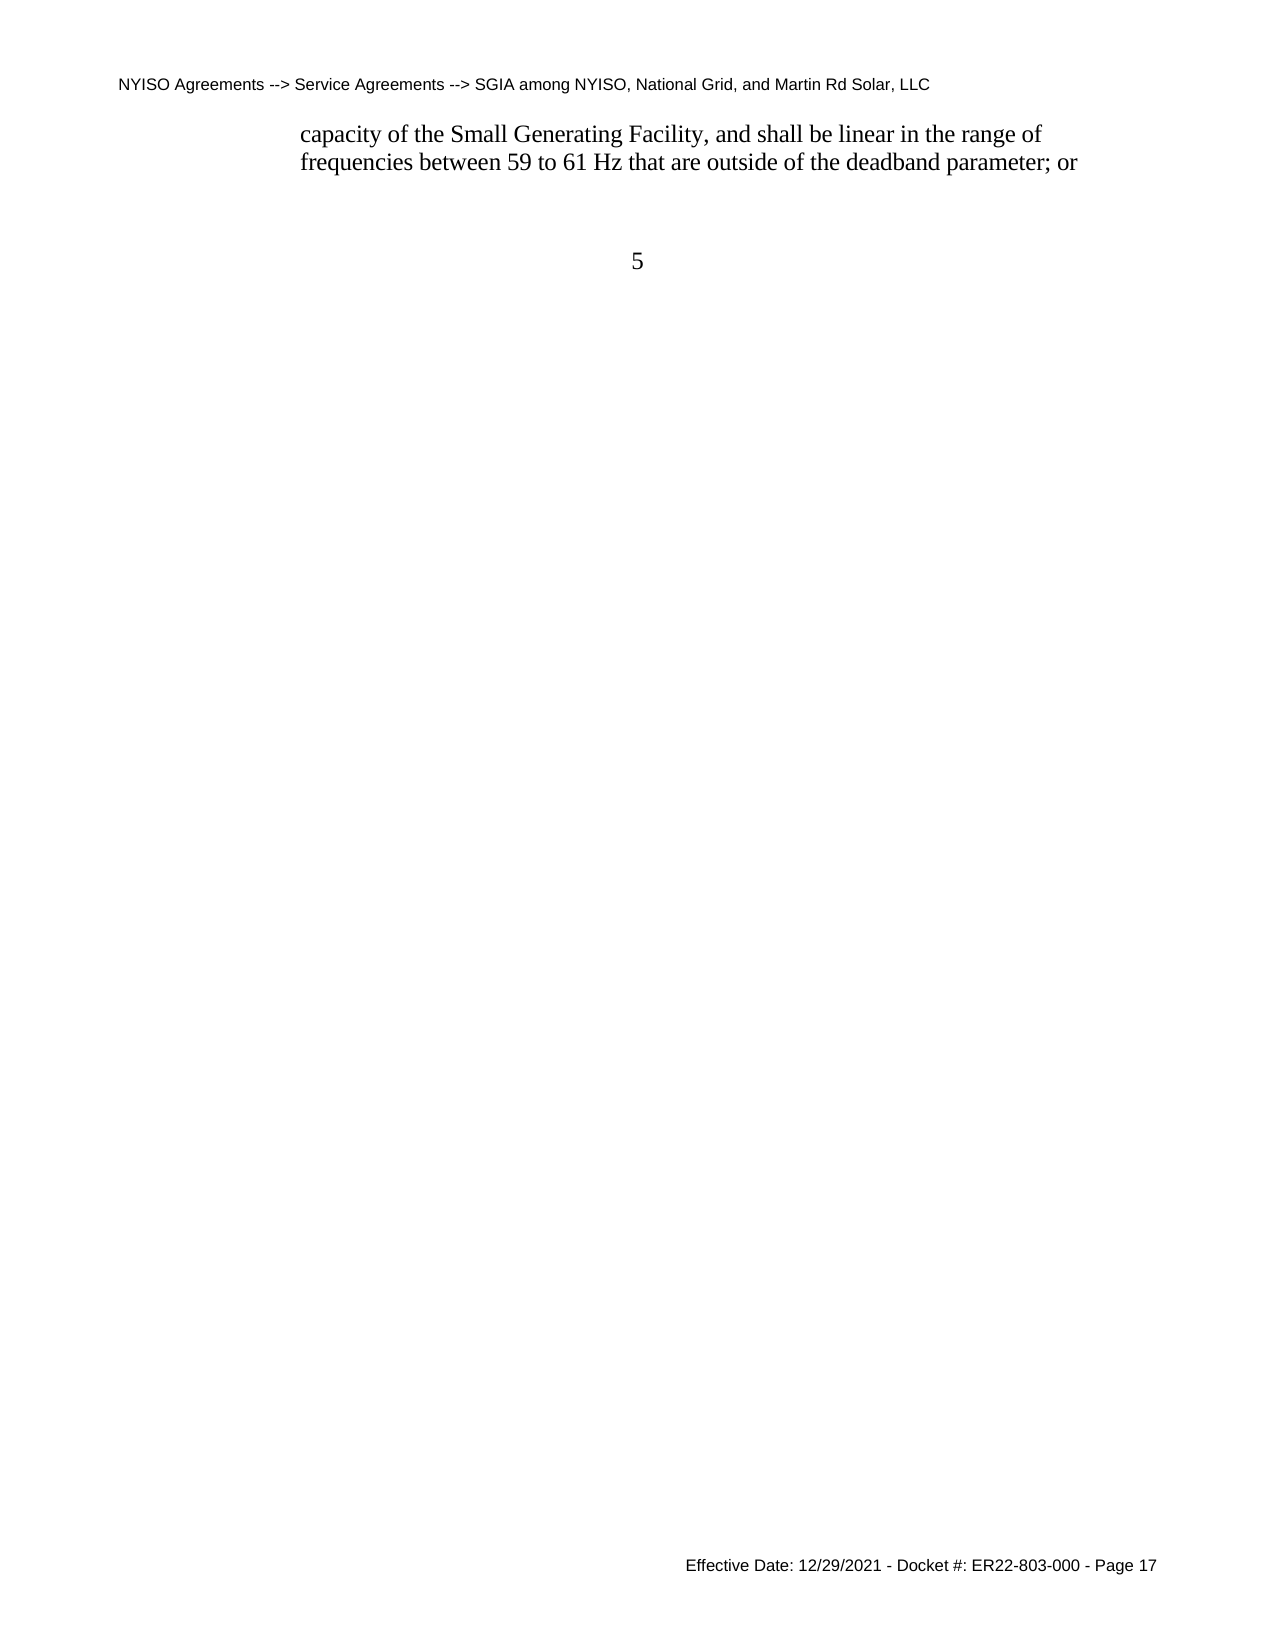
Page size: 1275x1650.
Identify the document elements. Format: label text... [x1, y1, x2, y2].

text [300, 119, 1114, 177]
text 5 [631, 246, 1275, 275]
